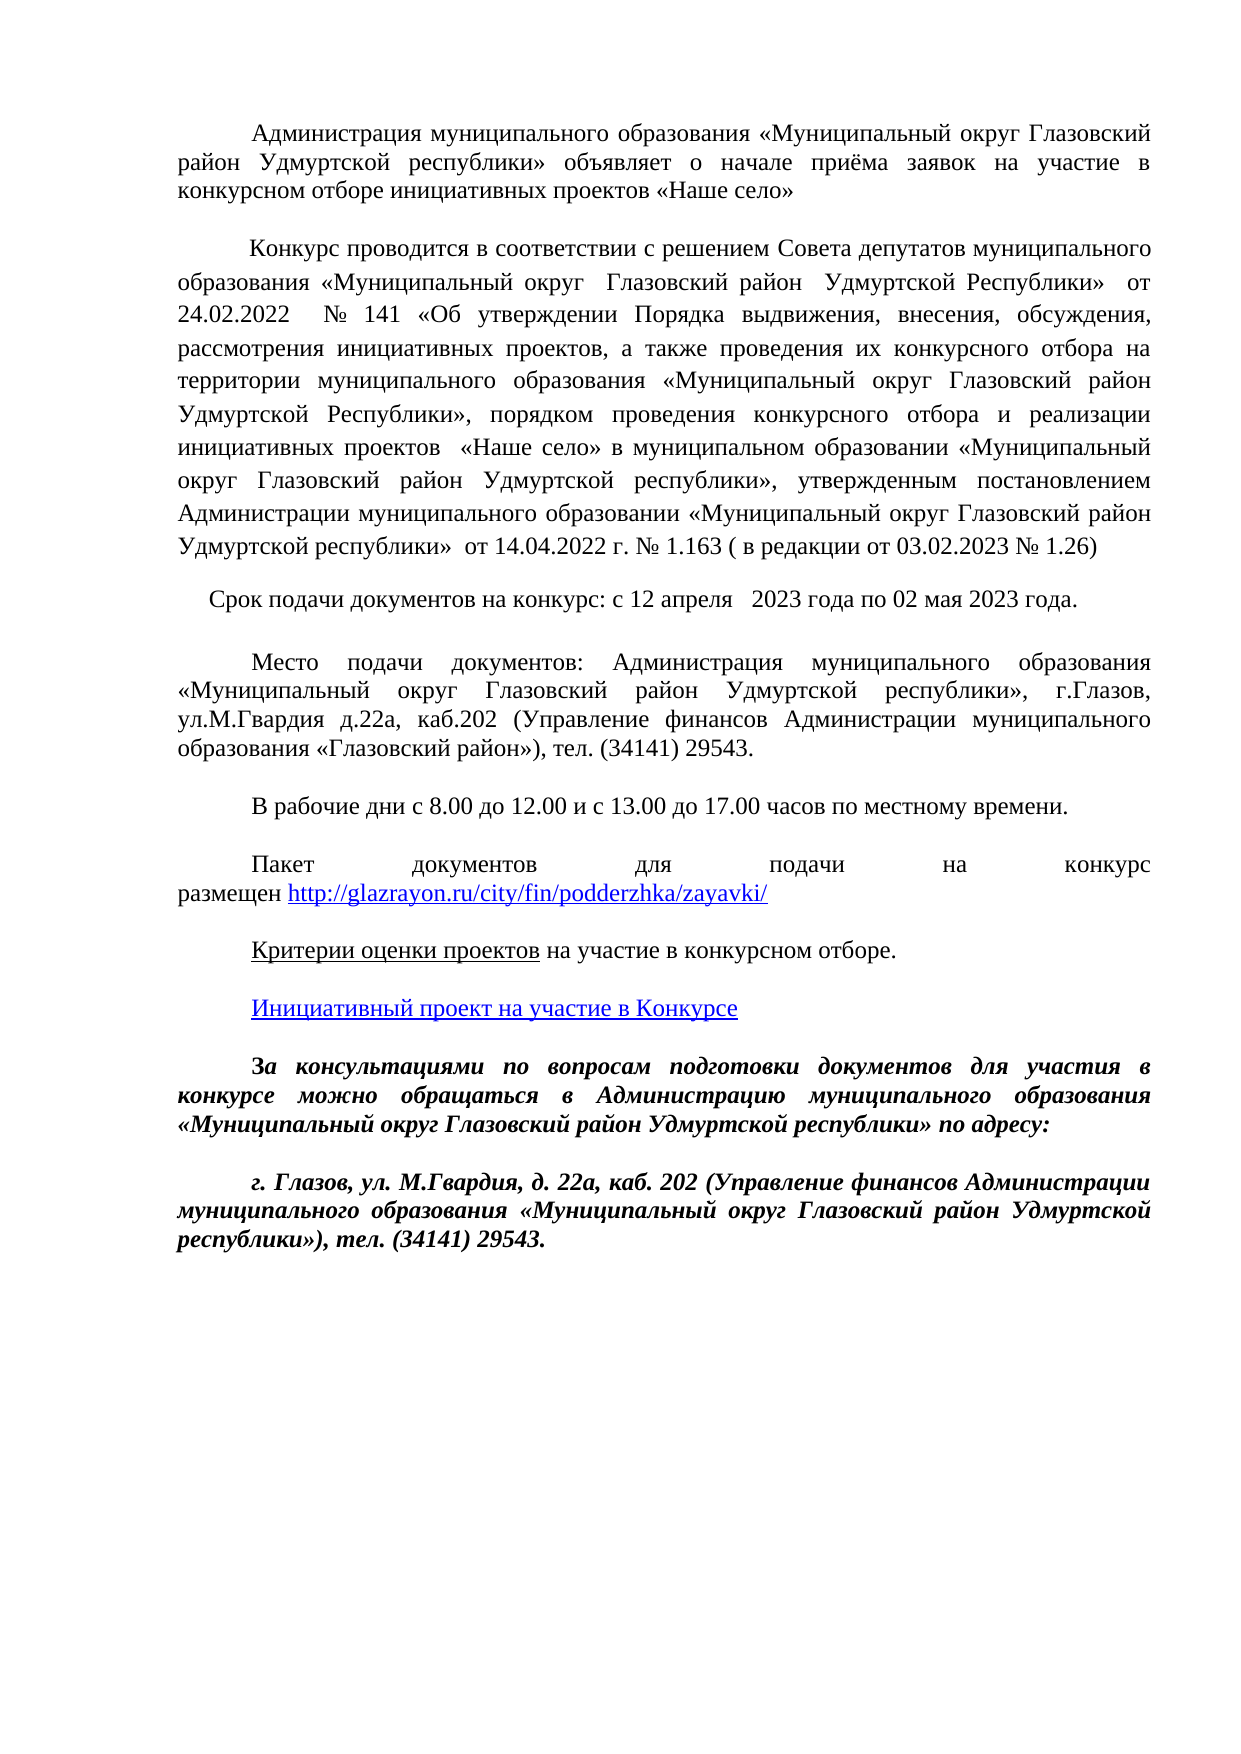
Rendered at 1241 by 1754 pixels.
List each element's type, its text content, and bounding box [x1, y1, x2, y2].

text Срок подачи документов на конкурс: с 12 апреля 2023 года по 02 мая 2023 года. [177, 584, 1152, 613]
text За консультациями по вопросам подготовки документов для участия в конкурсе можно обращаться в Администрацию муниципального образования «Муниципальный округ Глазовский район Удмуртской республики» по адресу: [177, 1051, 1152, 1138]
text Пакет документов для подачи на конкурс размещен http://glazrayon.ru/city/fin/podderzhka/zayavki/ [177, 849, 1152, 906]
text Место подачи документов: Администрация муниципального образования «Муниципальный округ Глазовский район Удмуртской республики», г.Глазов, ул.М.Гвардия д.22а, каб.202 (Управление финансов Администрации муниципального образования «Глазовский район»), тел. (34141) 29543. [177, 647, 1152, 762]
text Конкурс проводится в соответствии с решением Совета депутатов муниципального образования «Муниципальный округ Глазовский район Удмуртской Республики» от 24.02.2022 № 141 «Об утверждении Порядка выдвижения, внесения, обсуждения, рассмотрения инициативных проектов, а также проведения их конкурсного отбора на территории муниципального образования «Муниципальный округ Глазовский район Удмуртской Республики», порядком проведения конкурсного отбора и реализации инициативных проектов «Наше село» в муниципальном образовании «Муниципальный округ Глазовский район Удмуртской республики», утвержденным постановлением Администрации муниципального образовании «Муниципальный округ Глазовский район Удмуртской республики» от 14.04.2022 г. № 1.163 ( в редакции от 03.02.2023 № 1.26) [177, 233, 1152, 559]
text Администрация муниципального образования «Муниципальный округ Глазовский район Удмуртской республики» объявляет о начале приёма заявок на участие в конкурсном отборе инициативных проектов «Наше село» [177, 118, 1152, 204]
text В рабочие дни с 8.00 до 12.00 и с 13.00 до 17.00 часов по местному времени. [177, 791, 1152, 820]
text Критерии оценки проектов на участие в конкурсном отборе. [177, 936, 1152, 964]
text Инициативный проект на участие в Конкурсе [177, 993, 1152, 1022]
text г. Глазов, ул. М.Гвардия, д. 22а, каб. 202 (Управление финансов Администрации муниципального образования «Муниципальный округ Глазовский район Удмуртской республики»), тел. (34141) 29543. [177, 1167, 1152, 1253]
